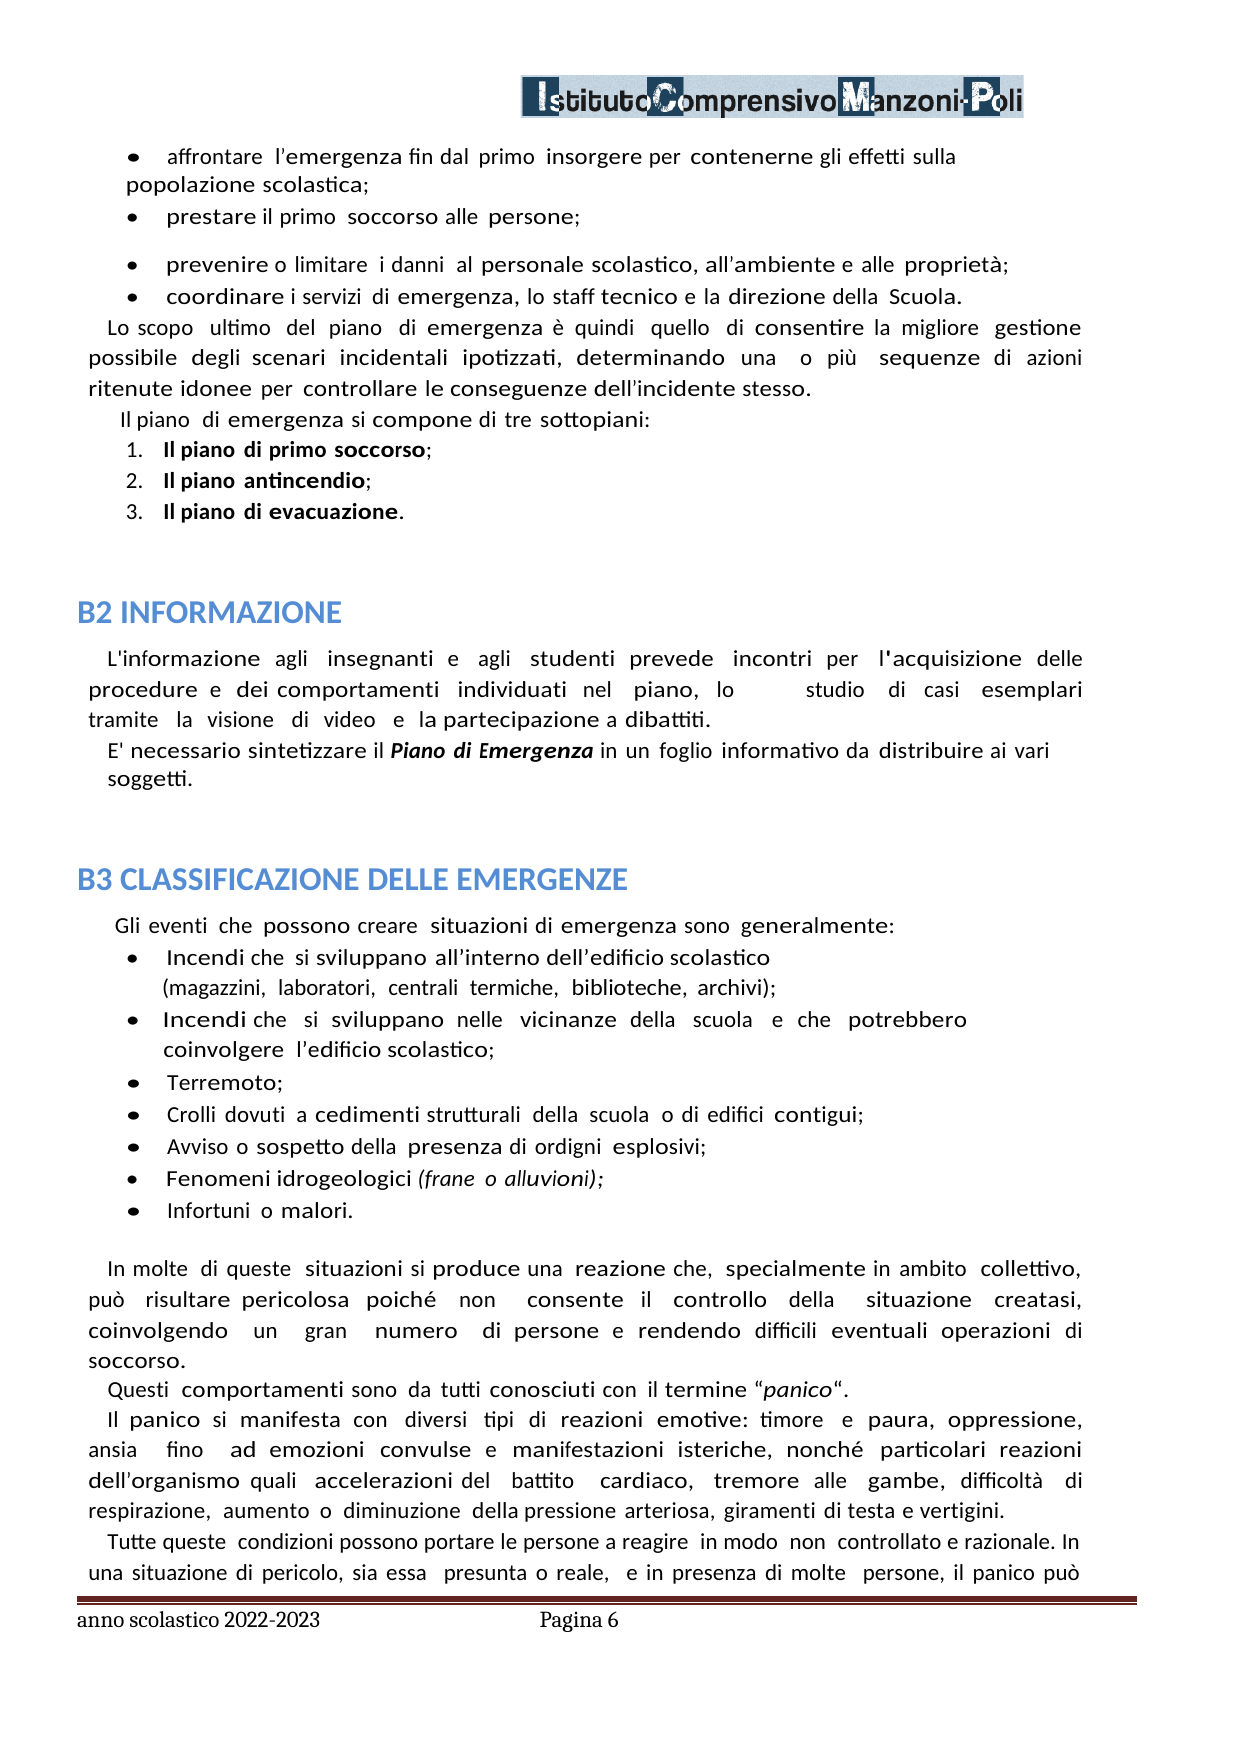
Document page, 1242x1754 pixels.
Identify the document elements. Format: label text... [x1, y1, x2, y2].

text • affrontare l’emergenza fin dal primo insorgere per contenerne gli effetti sulla popolazione scolastica; [126, 142, 1083, 198]
text • prestare il primo soccorso alle persone; [126, 202, 1083, 230]
text 2. Il piano antincendio; [126, 466, 1083, 494]
text E' necessario sintetizzare il Piano di Emergenza in un foglio informativo da distribuire ai vari soggetti. [107, 736, 1083, 792]
title B2 INFORMAZIONE [77, 591, 1083, 632]
text 1. Il piano di primo soccorso; [126, 436, 1083, 464]
text Gli eventi che possono creare situazioni di emergenza sono generalmente: [114, 911, 1083, 939]
title B3 CLASSIFICAZIONE DELLE EMERGENZE [77, 858, 1083, 899]
text Questi comportamenti sono da tutti conosciuti con il termine “panico“. [107, 1377, 1083, 1402]
text L'informazione agli insegnanti e agli studenti prevede incontri per l'acquisizione delle procedure e dei comportamenti individuati nel piano, lo studio di casi esemplari tramite la visione di video e la partecipazione a dibattiti. [88, 644, 1083, 733]
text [88, 1527, 1083, 1586]
text • coordinare i servizi di emergenza, lo staff tecnico e la direzione della Scuola. [126, 282, 1083, 311]
text Il piano di emergenza si compone di tre sottopiani: [120, 405, 1083, 433]
text • Terremoto; [126, 1068, 1083, 1096]
text • Infortuni o malori. [126, 1196, 1083, 1224]
text • prevenire o limitare i danni al personale scolastico, all’ambiente e alle proprietà; [126, 250, 1083, 278]
text • Incendi che si sviluppano nelle vicinanze della scuola e che potrebbero coinvolgere l’edificio scolastico; [126, 1005, 1083, 1063]
picture [520, 75, 1024, 118]
text • Avviso o sospetto della presenza di ordigni esplosivi; [126, 1132, 1083, 1160]
text • Fenomeni idrogeologici (frane o alluvioni); [126, 1164, 1083, 1192]
text Lo scopo ultimo del piano di emergenza è quindi quello di consentire la migliore gestione possibile degli scenari incidentali ipotizzati, determinando una o più sequenze di azioni ritenute idonee per controllare le conseguenze dell’incidente stesso. [88, 313, 1083, 402]
text Il panico si manifesta con diversi tipi di reazioni emotive: timore e paura, oppressione, ansia fino ad emozioni convulse e manifestazioni isteriche, nonché particolari reazioni dell’organismo quali accelerazioni del battito cardiaco, tremore alle gambe, difficoltà di respirazione, aumento o diminuzione della pressione arteriosa, giramenti di testa e vertigini. [88, 1405, 1083, 1524]
text 3. Il piano di evacuazione. [126, 497, 1083, 525]
text (magazzini, laboratori, centrali termiche, biblioteche, archivi); [162, 973, 1083, 1001]
text • Incendi che si sviluppano all’interno dell’edificio scolastico [126, 943, 1083, 971]
text • Crolli dovuti a cedimenti strutturali della scuola o di edifici contigui; [126, 1100, 1083, 1128]
text In molte di queste situazioni si produce una reazione che, specialmente in ambito collettivo, può risultare pericolosa poiché non consente il controllo della situazione creatasi, coinvolgendo un gran numero di persone e rendendo difficili eventuali operazioni di soccorso. [88, 1254, 1083, 1374]
